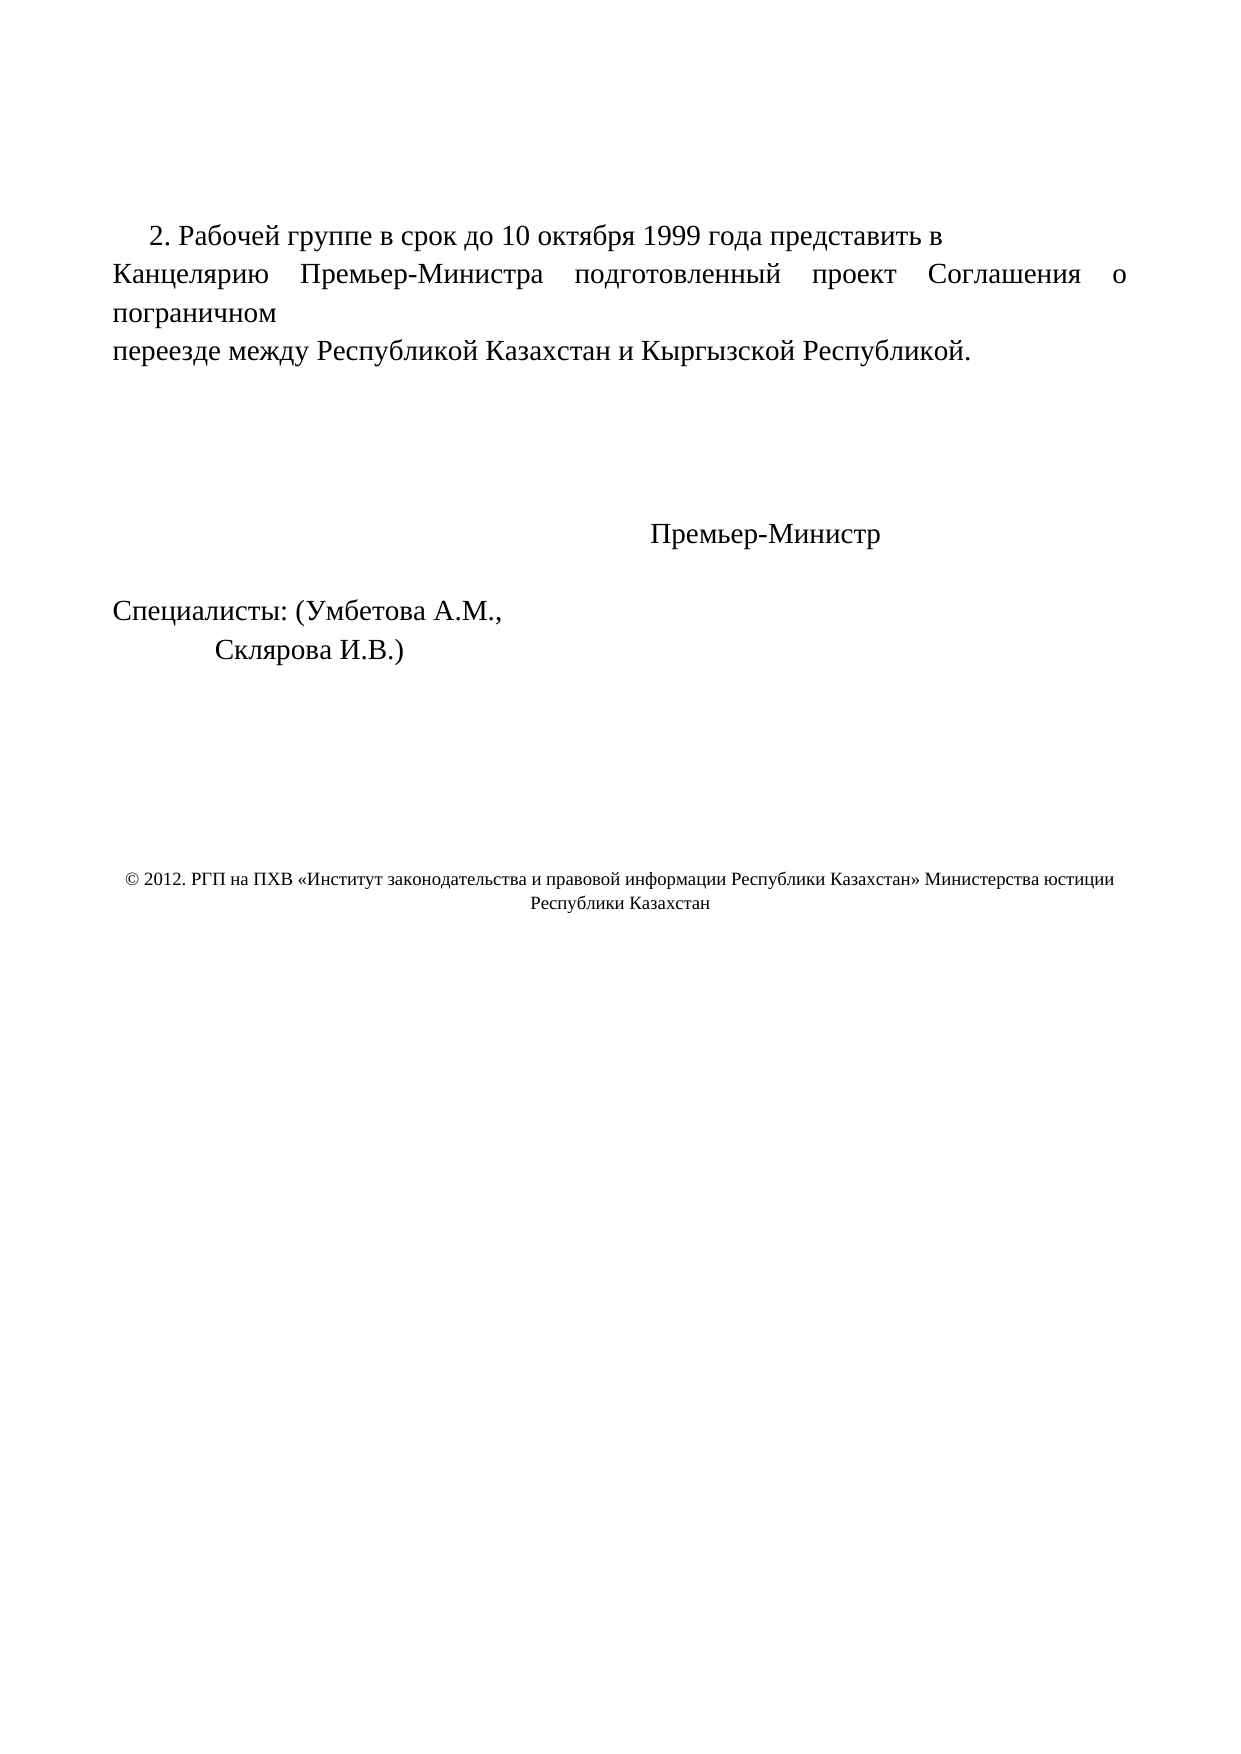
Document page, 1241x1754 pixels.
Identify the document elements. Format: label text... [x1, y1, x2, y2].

text переезде между Республикой Казахстан и Кыргызской Республикой. [112, 333, 1128, 367]
text © 2012. РГП на ПХВ «Институт законодательства и правовой информации Республики Казахстан» Министерства юстиции Республики Казахстан [112, 867, 1128, 914]
text 2. Рабочей группе в срок до 10 октября 1999 года представить в [112, 218, 1128, 251]
text Премьер-Министр [112, 439, 1128, 588]
text Специалисты: (Умбетова А.М., [112, 593, 1128, 627]
text Канцелярию Премьер-Министра подготовленный проект Соглашения о пограничном [112, 256, 1128, 328]
text Склярова И.В.) [112, 632, 1128, 666]
